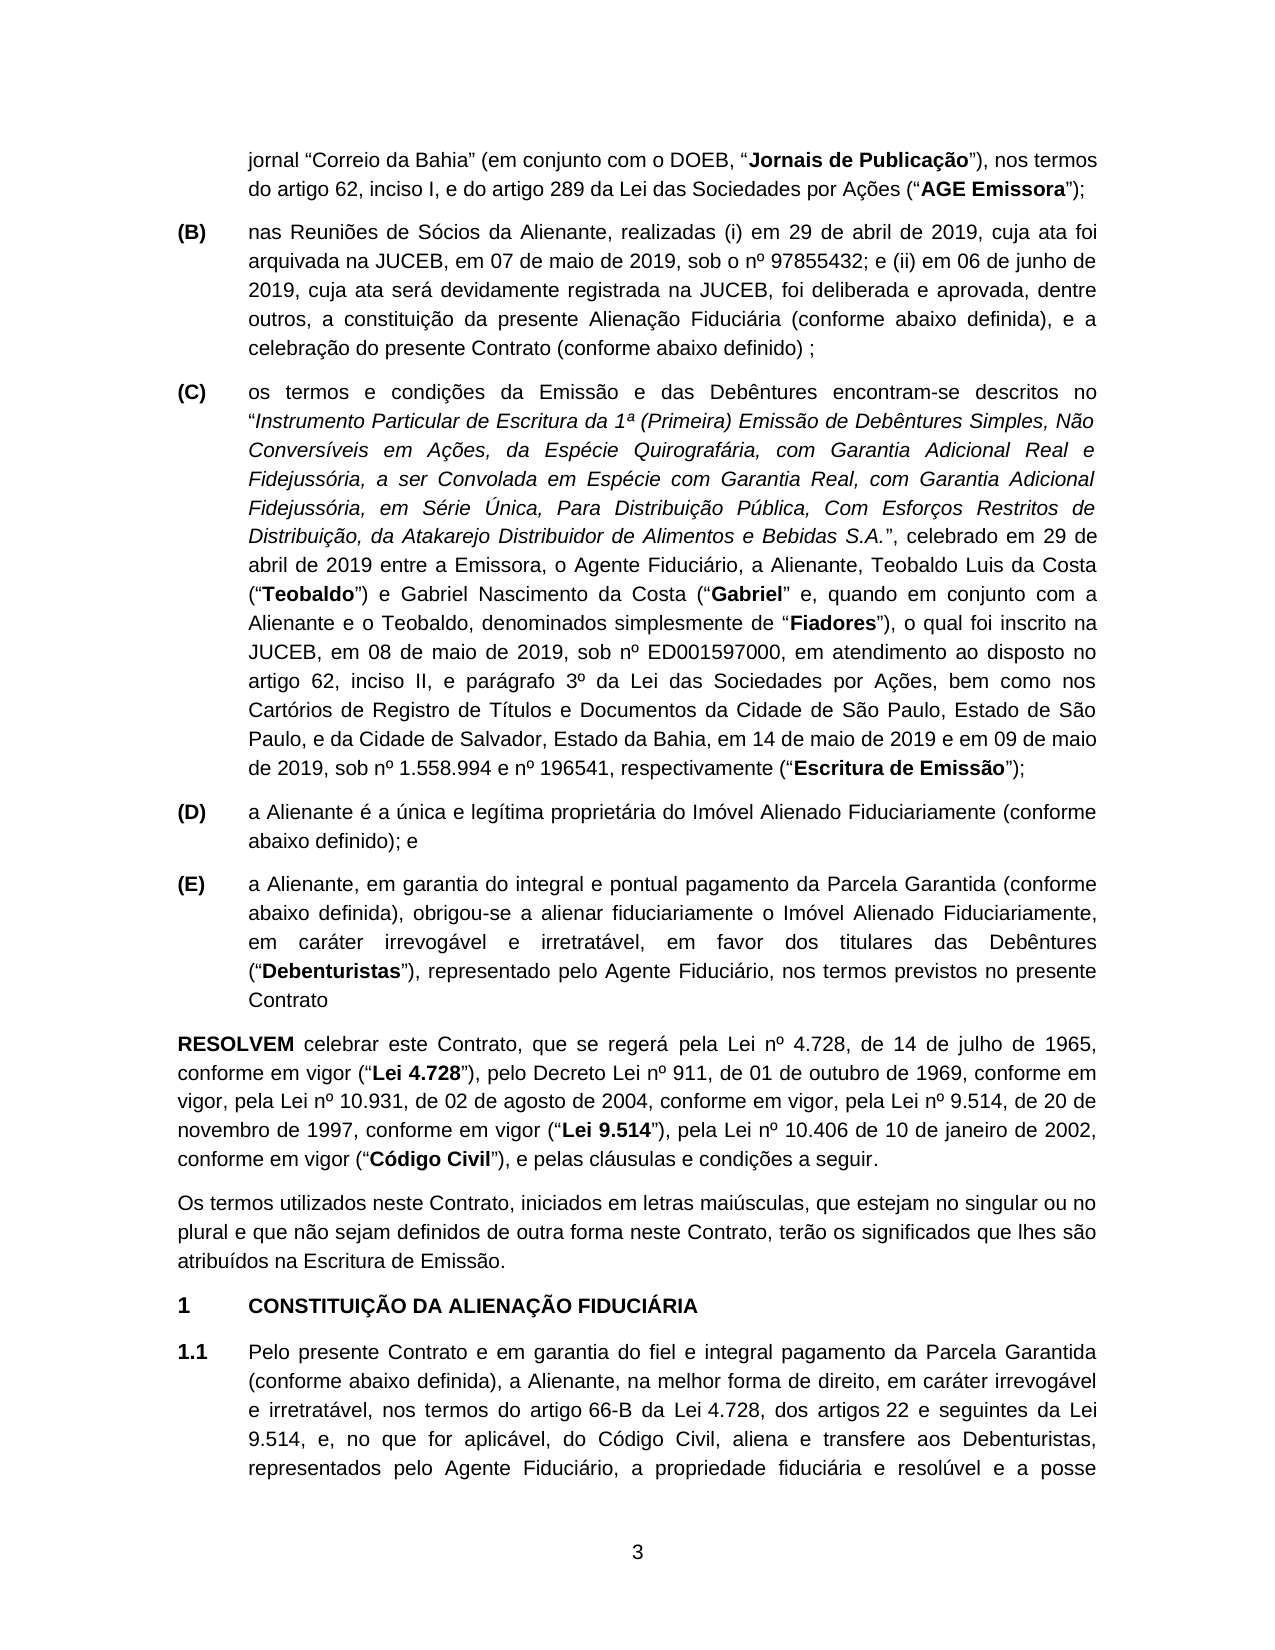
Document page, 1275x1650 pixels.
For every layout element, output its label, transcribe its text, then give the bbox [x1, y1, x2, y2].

text a Alienante é a única e legítima proprietária do Imóvel Alienado Fiduciariamente (conforme abaixo definido); e [177, 799, 1098, 852]
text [177, 1339, 1098, 1480]
list RESOLVEM celebrar este Contrato, que se regerá pela Lei nº 4.728, de 14 de julho de 1965, conforme em vigor (“Lei 4.728”), pelo Decreto Lei nº 911, de 01 de outubro de 1969, conforme em vigor, pela Lei nº 10.931, de 02 de agosto de 2004, conforme em vigor, pela Lei nº 9.514, de 20 de novembro de 1997, conforme em vigor (“Lei 9.514”), pela Lei nº 10.406 de 10 de janeiro de 2002, conforme em vigor (“Código Civil”), e pelas cláusulas e condições a seguir. [177, 1031, 1098, 1171]
text CONSTITUIÇÃO DA ALIENAÇÃO FIDUCIÁRIA [177, 1292, 1098, 1319]
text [177, 148, 1098, 201]
text os termos e condições da Emissão e das Debêntures encontram-se descritos no “Instrumento Particular de Escritura da 1ª (Primeira) Emissão de Debêntures Simples, Não Conversíveis em Ações, da Espécie Quirografária, com Garantia Adicional Real e Fidejussória, a ser Convolada em Espécie com Garantia Real, com Garantia Adicional Fidejussória, em Série Única, Para Distribuição Pública, Com Esforços Restritos de Distribuição, da Atakarejo Distribuidor de Alimentos e Bebidas S.A.”, celebrado em 29 de abril de 2019 entre a Emissora, o Agente Fiduciário, a Alienante, Teobaldo Luis da Costa (“Teobaldo”) e Gabriel Nascimento da Costa (“Gabriel” e, quando em conjunto com a Alienante e o Teobaldo, denominados simplesmente de “Fiadores”), o qual foi inscrito na JUCEB, em 08 de maio de 2019, sob nº ED001597000, em atendimento ao disposto no artigo 62, inciso II, e parágrafo 3º da Lei das Sociedades por Ações, bem como nos Cartórios de Registro de Títulos e Documentos da Cidade de São Paulo, Estado de São Paulo, e da Cidade de Salvador, Estado da Bahia, em 14 de maio de 2019 e em 09 de maio de 2019, sob nº 1.558.994 e nº 196541, respectivamente (“Escritura de Emissão”); [177, 379, 1098, 780]
text a Alienante, em garantia do integral e pontual pagamento da Parcela Garantida (conforme abaixo definida), obrigou-se a alienar fiduciariamente o Imóvel Alienado Fiduciariamente, em caráter irrevogável e irretratável, em favor dos titulares das Debêntures (“Debenturistas”), representado pelo Agente Fiduciário, nos termos previstos no presente Contrato [177, 872, 1098, 1012]
text nas Reuniões de Sócios da Alienante, realizadas (i) em 29 de abril de 2019, cuja ata foi arquivada na JUCEB, em 07 de maio de 2019, sob o nº 97855432; e (ii) em 06 de junho de 2019, cuja ata será devidamente registrada na JUCEB, foi deliberada e aprovada, dentre outros, a constituição da presente Alienação Fiduciária (conforme abaixo definida), e a celebração do presente Contrato (conforme abaixo definido) ; [177, 220, 1098, 360]
text Os termos utilizados neste Contrato, iniciados em letras maiúsculas, que estejam no singular ou no plural e que não sejam definidos de outra forma neste Contrato, terão os significados que lhes são atribuídos na Escritura de Emissão. [177, 1191, 1098, 1273]
